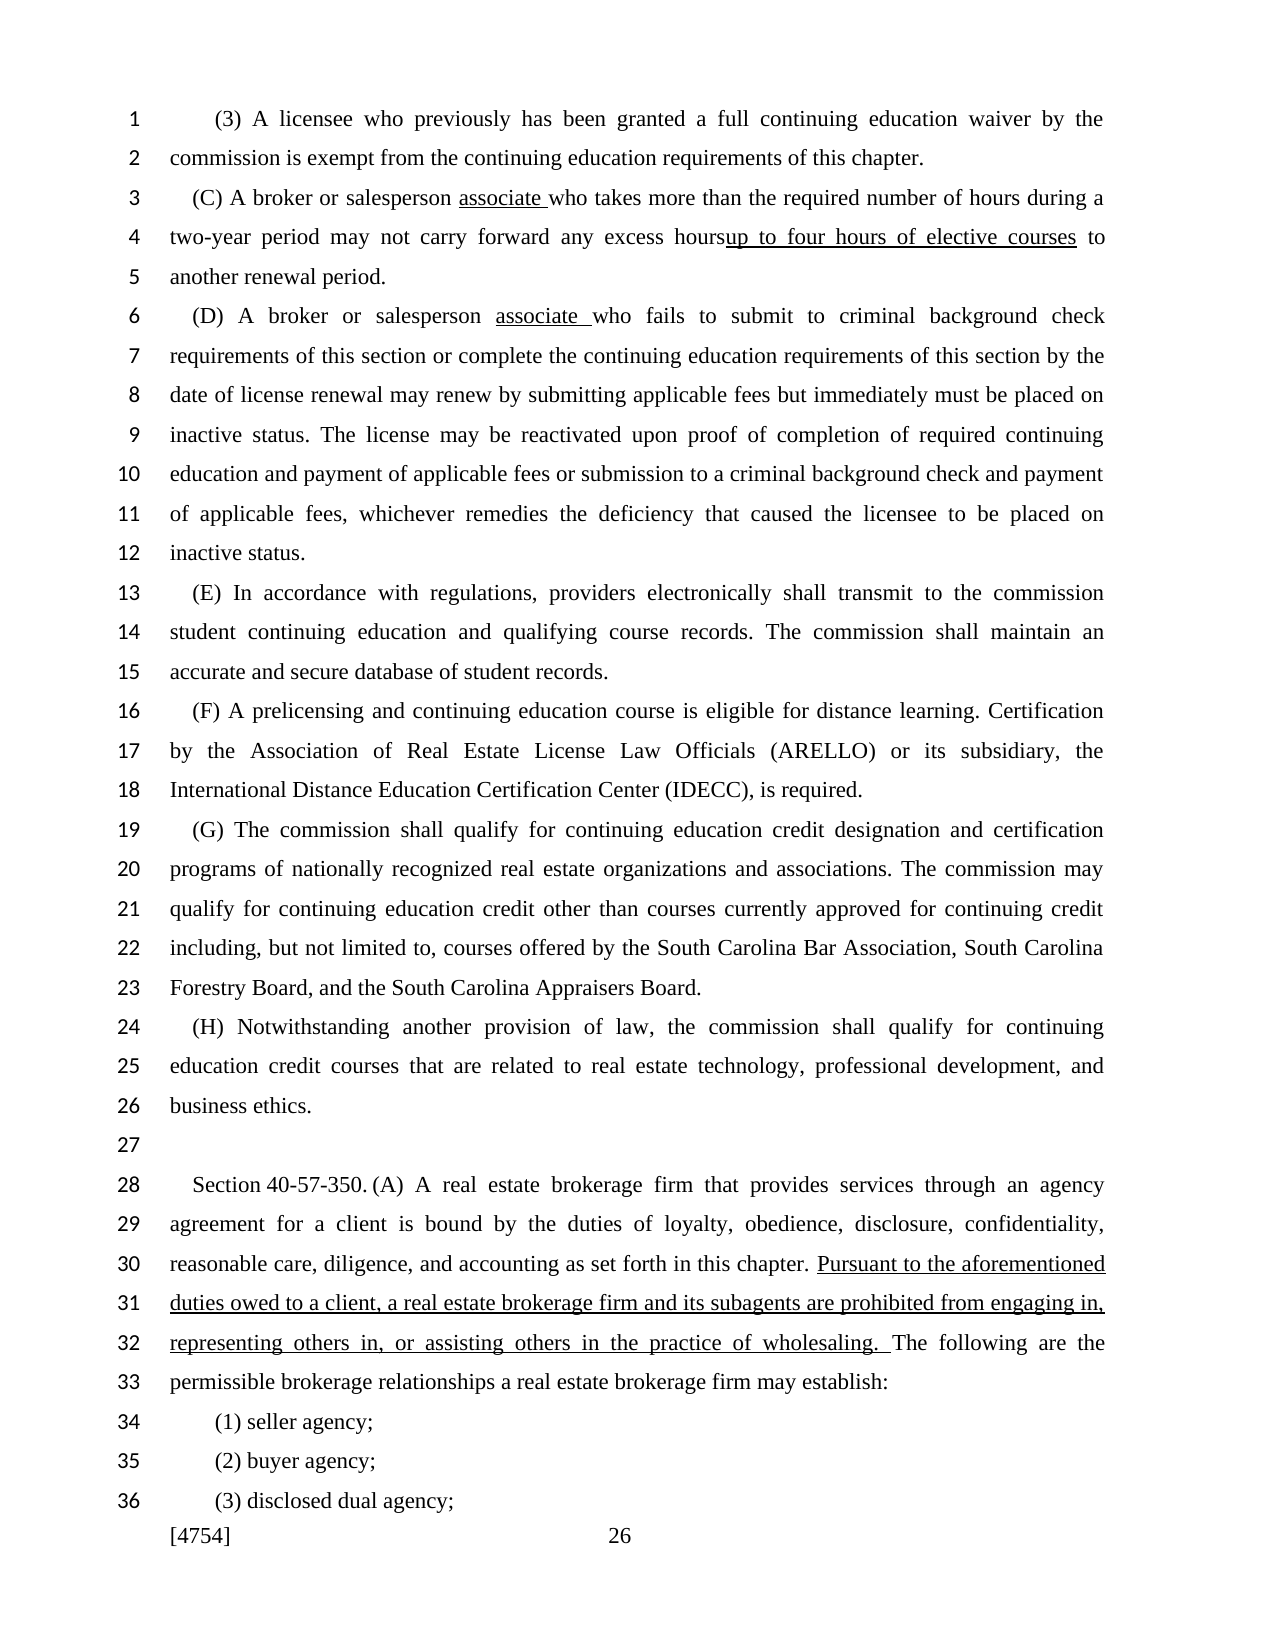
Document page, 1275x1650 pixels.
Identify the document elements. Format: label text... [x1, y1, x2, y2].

text Section 40‑57‑350. (A) A real estate brokerage firm that provides services through an agency agreement for a client is bound by the duties of loyalty, obedience, disclosure, confidentiality, reasonable care, diligence, and accounting as set forth in this chapter. Pursuant to the aforementioned duties owed to a client, a real estate brokerage firm and its subagents are prohibited from engaging in, representing others in, or assisting others in the practice of wholesaling. The following are the permissible brokerage relationships a real estate brokerage firm may establish: [169, 1171, 1106, 1395]
text (E) In accordance with regulations, providers electronically shall transmit to the commission student continuing education and qualifying course records. The commission shall maintain an accurate and secure database of student records. [169, 579, 1106, 684]
text (3) disclosed dual agency; [169, 1487, 1106, 1513]
text (2) buyer agency; [169, 1447, 1106, 1474]
text (1) seller agency; [169, 1408, 1106, 1434]
text (F) A prelicensing and continuing education course is eligible for distance learning. Certification by the Association of Real Estate License Law Officials (ARELLO) or its subsidiary, the International Distance Education Certification Center (IDECC), is required. [169, 697, 1106, 802]
text (G) The commission shall qualify for continuing education credit designation and certification programs of nationally recognized real estate organizations and associations. The commission may qualify for continuing education credit other than courses currently approved for continuing credit including, but not limited to, courses offered by the South Carolina Bar Association, South Carolina Forestry Board, and the South Carolina Appraisers Board. [169, 816, 1106, 1000]
text (3) A licensee who previously has been granted a full continuing education waiver by the commission is exempt from the continuing education requirements of this chapter. [169, 105, 1106, 171]
text (H) Notwithstanding another provision of law, the commission shall qualify for continuing education credit courses that are related to real estate technology, professional development, and business ethics. [169, 1013, 1106, 1118]
text (C) A broker or salesperson associate who takes more than the required number of hours during a two‑year period may not carry forward any excess hoursup to four hours of elective courses to another renewal period. [169, 184, 1106, 289]
text (D) A broker or salesperson associate who fails to submit to criminal background check requirements of this section or complete the continuing education requirements of this section by the date of license renewal may renew by submitting applicable fees but immediately must be placed on inactive status. The license may be reactivated upon proof of completion of required continuing education and payment of applicable fees or submission to a criminal background check and payment of applicable fees, whichever remedies the deficiency that caused the licensee to be placed on inactive status. [169, 302, 1106, 566]
